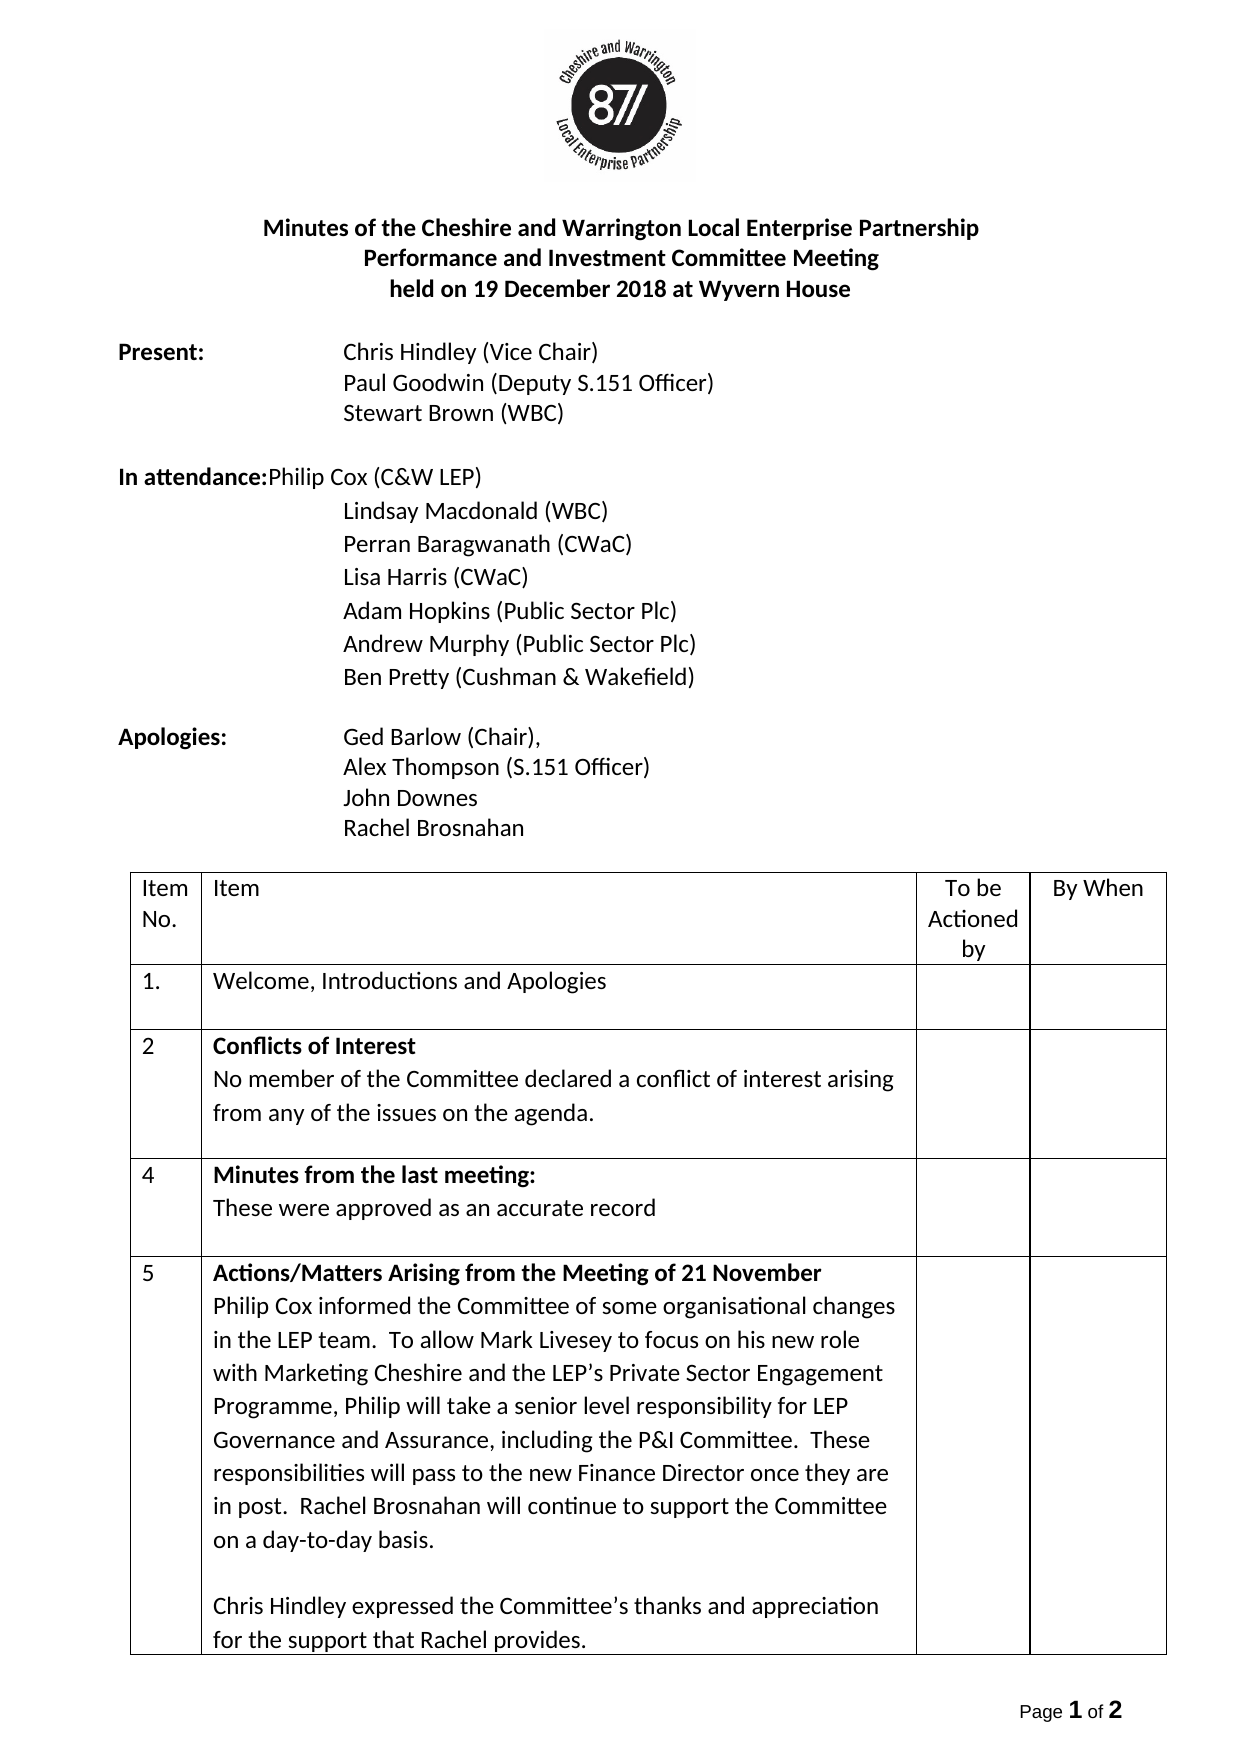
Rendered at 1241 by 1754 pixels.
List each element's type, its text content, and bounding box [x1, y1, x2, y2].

text John Downes [268, 782, 1122, 812]
text Perran Baragwanath (CWaC) [268, 525, 1122, 559]
text Minutes of the Cheshire and Warrington Local Enterprise Partnership [88, 212, 1154, 242]
text Lindsay Macdonald (WBC) [118, 492, 1122, 525]
table_cell 4 [131, 1159, 201, 1256]
table_cell Conflicts of Interest No member of the Committee declared a conflict of interest arising from any of the issues on the agenda. [202, 1030, 916, 1158]
text Andrew Murphy (Public Sector Plc) [268, 625, 1122, 659]
text Paul Goodwin (Deputy S.151 Officer) [268, 367, 1122, 398]
table_header Item No. [131, 873, 201, 964]
text Ben Pretty (Cushman & Wakefield) [268, 659, 1122, 692]
table_cell [1031, 965, 1166, 1029]
table_header By When [1031, 873, 1166, 964]
text Lisa Harris (CWaC) [268, 559, 1122, 592]
table_cell 2 [131, 1030, 201, 1158]
text In attendance: Philip Cox (C&W LEP) [118, 459, 1122, 492]
table_cell [1031, 1257, 1166, 1654]
table_cell Minutes from the last meeting: These were approved as an accurate record [202, 1159, 916, 1256]
table_cell [917, 1030, 1029, 1158]
table_cell 5 [131, 1257, 201, 1654]
text Performance and Investment Committee Meeting [88, 242, 1154, 273]
text Stewart Brown (WBC) [268, 398, 1122, 428]
table_cell [917, 1159, 1029, 1256]
table_cell Welcome, Introductions and Apologies [202, 965, 916, 1029]
text Adam Hopkins (Public Sector Plc) [268, 592, 1122, 625]
table_header To be Actioned by [917, 873, 1029, 964]
table_cell [917, 1257, 1029, 1654]
text Present: Chris Hindley (Vice Chair) [118, 337, 1122, 367]
table_cell [1031, 1159, 1166, 1256]
picture [543, 29, 697, 182]
table_cell [917, 965, 1029, 1029]
table_cell [1031, 1030, 1166, 1158]
text held on 19 December 2018 at Wyvern House [118, 273, 1122, 303]
table_cell 1. [131, 965, 201, 1029]
text Rachel Brosnahan [268, 812, 1122, 843]
table_cell Actions/Matters Arising from the Meeting of 21 November Philip Cox informed the Committee of some organisational changes in the LEP team. To allow Mark Livesey to focus on his new role with Marketing Cheshire and the LEP’s Private Sector Engagement Programme, Philip will take a senior level responsibility for LEP Governance and Assurance, including the P&I Committee. These responsibilities will pass to the new Finance Director once they are in post. Rachel Brosnahan will continue to support the Committee on a day-to-day basis. Chris Hindley expressed the Committee’s thanks and appreciation for the support that Rachel provides. [202, 1257, 916, 1654]
text Alex Thompson (S.151 Officer) [268, 751, 1122, 782]
text Apologies: Ged Barlow (Chair), [118, 721, 1122, 751]
table_header Item [202, 873, 916, 964]
